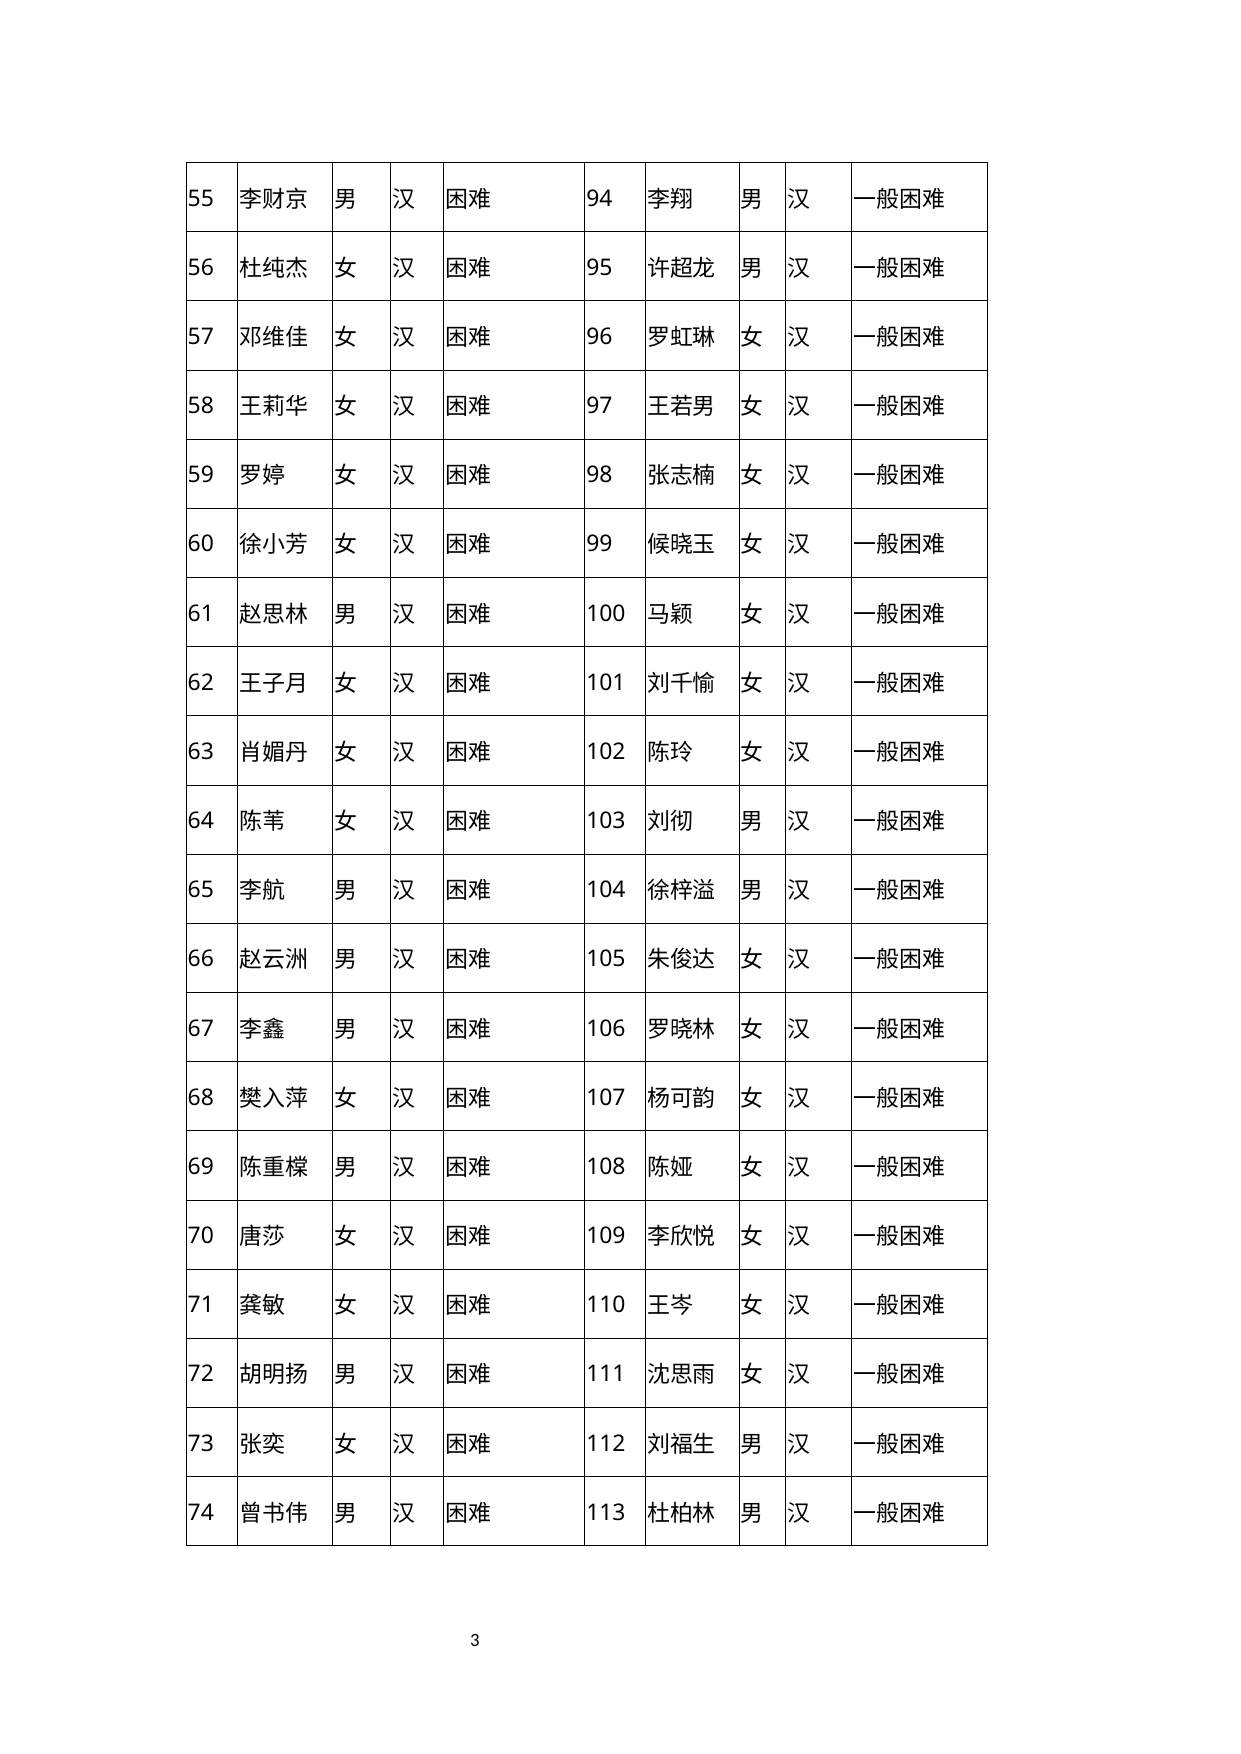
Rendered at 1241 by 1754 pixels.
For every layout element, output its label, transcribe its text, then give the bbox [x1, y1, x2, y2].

table_cell 汉 [391, 301, 443, 369]
table_cell 汉 [786, 1477, 851, 1545]
table_cell 女 [740, 1339, 785, 1407]
table_cell 樊入萍 [238, 1062, 332, 1130]
table_cell 男 [740, 163, 785, 231]
table_cell 陈娅 [646, 1131, 739, 1199]
table_cell 张志楠 [646, 440, 739, 508]
table_cell 汉 [786, 509, 851, 577]
table_cell 女 [740, 716, 785, 784]
table_cell 女 [333, 1270, 390, 1338]
table_cell 困难 [444, 1339, 584, 1407]
table_cell 汉 [786, 1131, 851, 1199]
table_cell 汉 [786, 371, 851, 439]
table_cell 102 [585, 716, 645, 784]
table_cell 109 [585, 1201, 645, 1269]
table_cell 陈苇 [238, 786, 332, 854]
table_cell 汉 [391, 1131, 443, 1199]
table_cell 汉 [786, 301, 851, 369]
table_cell 女 [333, 509, 390, 577]
table_cell 一般困难 [852, 301, 987, 369]
table_cell 刘福生 [646, 1408, 739, 1476]
table_cell 男 [740, 232, 785, 300]
table_cell 65 [187, 855, 237, 923]
table_cell 汉 [786, 232, 851, 300]
table_cell 许超龙 [646, 232, 739, 300]
table_cell 沈思雨 [646, 1339, 739, 1407]
table_cell 女 [740, 509, 785, 577]
table_cell 困难 [444, 855, 584, 923]
table_cell 57 [187, 301, 237, 369]
table_cell 男 [740, 1408, 785, 1476]
table_cell 女 [333, 647, 390, 715]
table_cell 女 [333, 301, 390, 369]
table_cell 男 [333, 924, 390, 992]
table_cell 112 [585, 1408, 645, 1476]
table_cell 张奕 [238, 1408, 332, 1476]
table_cell 困难 [444, 1270, 584, 1338]
table_cell 97 [585, 371, 645, 439]
table_cell 困难 [444, 509, 584, 577]
table_cell 一般困难 [852, 371, 987, 439]
table_cell 一般困难 [852, 578, 987, 646]
table_cell 汉 [391, 1339, 443, 1407]
table_cell 马颖 [646, 578, 739, 646]
table_cell 李财京 [238, 163, 332, 231]
table_cell 110 [585, 1270, 645, 1338]
table_cell 困难 [444, 1201, 584, 1269]
table_cell 男 [333, 1477, 390, 1545]
table_cell 一般困难 [852, 1477, 987, 1545]
table_cell 一般困难 [852, 1339, 987, 1407]
table_cell 58 [187, 371, 237, 439]
table_cell 101 [585, 647, 645, 715]
table_cell 陈重橖 [238, 1131, 332, 1199]
table_cell 98 [585, 440, 645, 508]
table_cell 96 [585, 301, 645, 369]
table_cell 女 [333, 1408, 390, 1476]
table_cell 100 [585, 578, 645, 646]
table_cell 106 [585, 993, 645, 1061]
table_cell 汉 [391, 1408, 443, 1476]
table_cell 62 [187, 647, 237, 715]
table_cell 女 [740, 440, 785, 508]
table_cell 一般困难 [852, 1201, 987, 1269]
table_cell 困难 [444, 232, 584, 300]
table_cell 男 [740, 1477, 785, 1545]
table_cell 一般困难 [852, 509, 987, 577]
table_cell 困难 [444, 371, 584, 439]
table_cell 107 [585, 1062, 645, 1130]
table_cell 60 [187, 509, 237, 577]
table_cell 困难 [444, 716, 584, 784]
table_cell 汉 [391, 163, 443, 231]
table_cell 66 [187, 924, 237, 992]
table_cell 女 [333, 440, 390, 508]
table_cell 女 [333, 716, 390, 784]
table_cell 困难 [444, 647, 584, 715]
table_cell 汉 [786, 647, 851, 715]
table_cell 一般困难 [852, 993, 987, 1061]
table_cell 困难 [444, 786, 584, 854]
table_cell 困难 [444, 440, 584, 508]
table_cell 困难 [444, 578, 584, 646]
table_cell 99 [585, 509, 645, 577]
table_cell 汉 [786, 786, 851, 854]
table_cell 一般困难 [852, 1270, 987, 1338]
table_cell 汉 [391, 993, 443, 1061]
table_cell 汉 [786, 855, 851, 923]
table_cell 汉 [391, 1062, 443, 1130]
table_cell 女 [740, 924, 785, 992]
table_cell 龚敏 [238, 1270, 332, 1338]
table_cell 汉 [786, 993, 851, 1061]
table_cell 李翔 [646, 163, 739, 231]
table_cell 汉 [391, 232, 443, 300]
table_cell 一般困难 [852, 647, 987, 715]
table_cell 女 [740, 1201, 785, 1269]
table_cell 邓维佳 [238, 301, 332, 369]
table_cell 汉 [391, 440, 443, 508]
table_cell 72 [187, 1339, 237, 1407]
table_cell 64 [187, 786, 237, 854]
table_cell 罗婷 [238, 440, 332, 508]
table_cell 一般困难 [852, 716, 987, 784]
table_cell 94 [585, 163, 645, 231]
table_cell 111 [585, 1339, 645, 1407]
table_cell 女 [740, 578, 785, 646]
table_cell 女 [740, 1131, 785, 1199]
table_cell 女 [740, 993, 785, 1061]
table_cell 一般困难 [852, 440, 987, 508]
table_cell 困难 [444, 1408, 584, 1476]
table_cell 唐莎 [238, 1201, 332, 1269]
table_cell 汉 [391, 1270, 443, 1338]
table_cell 困难 [444, 163, 584, 231]
table_cell 困难 [444, 993, 584, 1061]
table_cell 杜纯杰 [238, 232, 332, 300]
table_cell 汉 [391, 1201, 443, 1269]
table_cell 69 [187, 1131, 237, 1199]
table_cell 74 [187, 1477, 237, 1545]
table_cell 73 [187, 1408, 237, 1476]
table_cell 罗晓林 [646, 993, 739, 1061]
table_cell 61 [187, 578, 237, 646]
table_cell 王若男 [646, 371, 739, 439]
table_cell 男 [333, 1131, 390, 1199]
table_cell 104 [585, 855, 645, 923]
table_cell 王子月 [238, 647, 332, 715]
table_cell 汉 [391, 1477, 443, 1545]
table_cell 刘彻 [646, 786, 739, 854]
table_cell 汉 [391, 371, 443, 439]
table_cell 汉 [786, 578, 851, 646]
table_cell 汉 [391, 855, 443, 923]
table_cell 男 [333, 993, 390, 1061]
table_cell 徐小芳 [238, 509, 332, 577]
table_cell 胡明扬 [238, 1339, 332, 1407]
table_cell 王岑 [646, 1270, 739, 1338]
table_cell 女 [740, 301, 785, 369]
table_cell 汉 [786, 1201, 851, 1269]
table_cell 汉 [786, 1408, 851, 1476]
table_cell 68 [187, 1062, 237, 1130]
table_cell 55 [187, 163, 237, 231]
table_cell 63 [187, 716, 237, 784]
table_cell 罗虹琳 [646, 301, 739, 369]
table_cell 候晓玉 [646, 509, 739, 577]
table_cell 陈玲 [646, 716, 739, 784]
table_cell 徐梓溢 [646, 855, 739, 923]
table_cell 一般困难 [852, 924, 987, 992]
table_cell 王莉华 [238, 371, 332, 439]
table_cell 困难 [444, 924, 584, 992]
table_cell 女 [333, 371, 390, 439]
table_cell 67 [187, 993, 237, 1061]
table_cell 肖媚丹 [238, 716, 332, 784]
table_cell 56 [187, 232, 237, 300]
table_cell 70 [187, 1201, 237, 1269]
table_cell 女 [333, 786, 390, 854]
table_cell 汉 [786, 163, 851, 231]
table_cell 男 [333, 855, 390, 923]
table_cell 李航 [238, 855, 332, 923]
table_cell 汉 [786, 716, 851, 784]
table_cell 刘千愉 [646, 647, 739, 715]
table_cell 困难 [444, 1477, 584, 1545]
table_cell 汉 [391, 578, 443, 646]
table_cell 男 [333, 163, 390, 231]
table_cell 汉 [786, 440, 851, 508]
table_cell 困难 [444, 1062, 584, 1130]
table_cell 一般困难 [852, 163, 987, 231]
table_cell 女 [740, 1270, 785, 1338]
table_cell 女 [740, 647, 785, 715]
table_cell 男 [740, 855, 785, 923]
table_cell 汉 [391, 786, 443, 854]
table_cell 朱俊达 [646, 924, 739, 992]
table_cell 女 [333, 1062, 390, 1130]
table_cell 113 [585, 1477, 645, 1545]
table_cell 汉 [391, 716, 443, 784]
table_cell 汉 [786, 1062, 851, 1130]
table_cell 李欣悦 [646, 1201, 739, 1269]
table_cell 赵云洲 [238, 924, 332, 992]
table_cell 59 [187, 440, 237, 508]
table_cell 女 [740, 1062, 785, 1130]
table_cell 困难 [444, 301, 584, 369]
table_cell 汉 [786, 924, 851, 992]
table_cell 一般困难 [852, 1131, 987, 1199]
table_cell 杜柏林 [646, 1477, 739, 1545]
table_cell 105 [585, 924, 645, 992]
table_cell 一般困难 [852, 1408, 987, 1476]
table_cell 杨可韵 [646, 1062, 739, 1130]
table_cell 95 [585, 232, 645, 300]
table_cell 女 [333, 232, 390, 300]
table_cell 女 [333, 1201, 390, 1269]
table_cell 71 [187, 1270, 237, 1338]
table_cell 108 [585, 1131, 645, 1199]
table_cell 汉 [391, 509, 443, 577]
table_cell 一般困难 [852, 1062, 987, 1130]
table_cell 男 [740, 786, 785, 854]
table_cell 一般困难 [852, 232, 987, 300]
table_cell 汉 [391, 647, 443, 715]
table_cell 汉 [786, 1270, 851, 1338]
table_cell 困难 [444, 1131, 584, 1199]
table_cell 男 [333, 1339, 390, 1407]
table_cell 一般困难 [852, 786, 987, 854]
table_cell 赵思林 [238, 578, 332, 646]
table_cell 汉 [786, 1339, 851, 1407]
table_cell 李鑫 [238, 993, 332, 1061]
table_cell 曾书伟 [238, 1477, 332, 1545]
table_cell 汉 [391, 924, 443, 992]
table_cell 男 [333, 578, 390, 646]
table_cell 女 [740, 371, 785, 439]
table_cell 103 [585, 786, 645, 854]
table_cell 一般困难 [852, 855, 987, 923]
